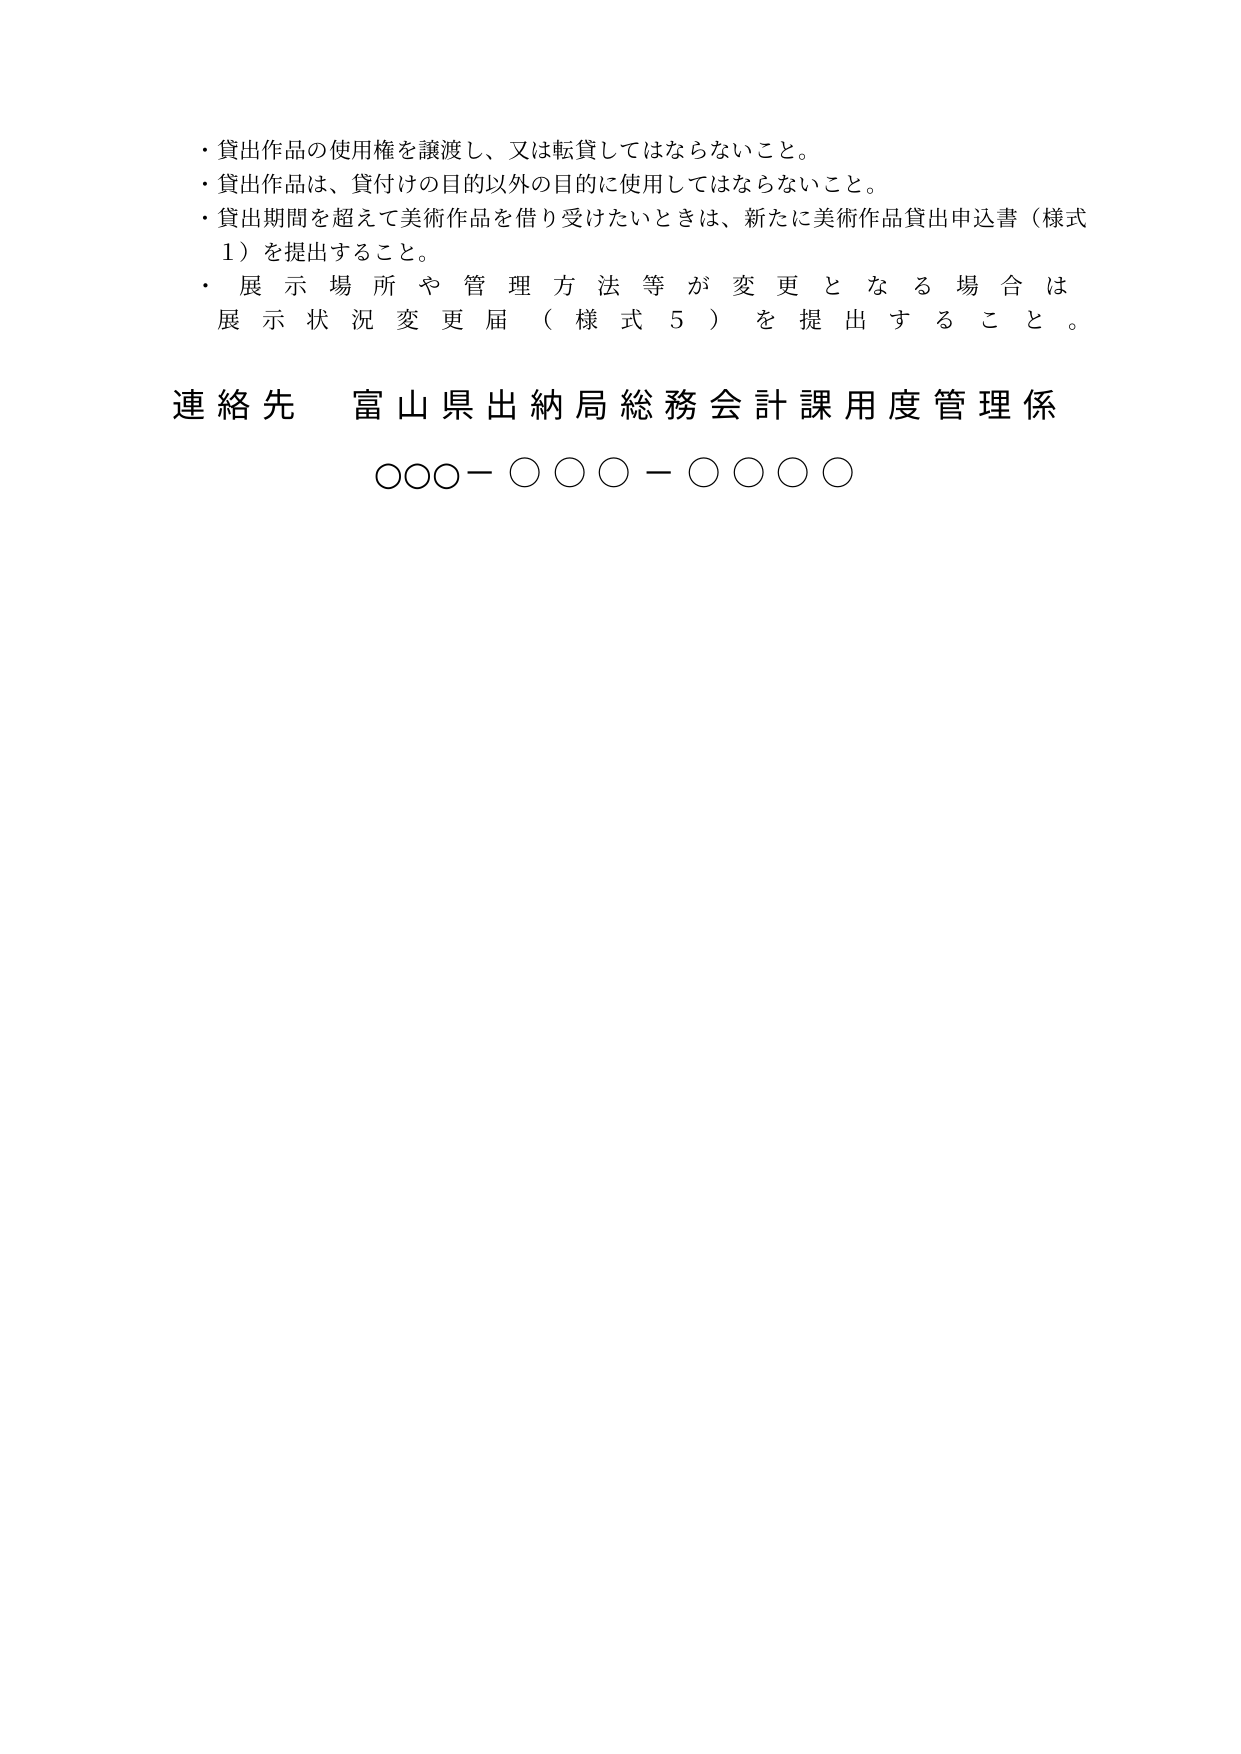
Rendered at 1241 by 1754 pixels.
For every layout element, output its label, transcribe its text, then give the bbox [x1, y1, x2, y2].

text 連絡先 富山県出納局総務会計課用度管理係 [150, 369, 1090, 437]
text ○○○－○○○－○○○○ [150, 437, 1090, 504]
text ・貸出作品は、貸付けの目的以外の目的に使用してはならないこと。 [150, 166, 1090, 200]
text ・貸出期間を超えて美術作品を借り受けたいときは、新たに美術作品貸出申込書（様式１）を提出すること。 [172, 200, 1090, 268]
text ・貸出作品の使用権を譲渡し、又は転貸してはならないこと。 [150, 132, 1090, 166]
text ・展示場所や管理方法等が変更となる場合は展示状況変更届（様式５）を提出すること。 [173, 268, 1090, 335]
